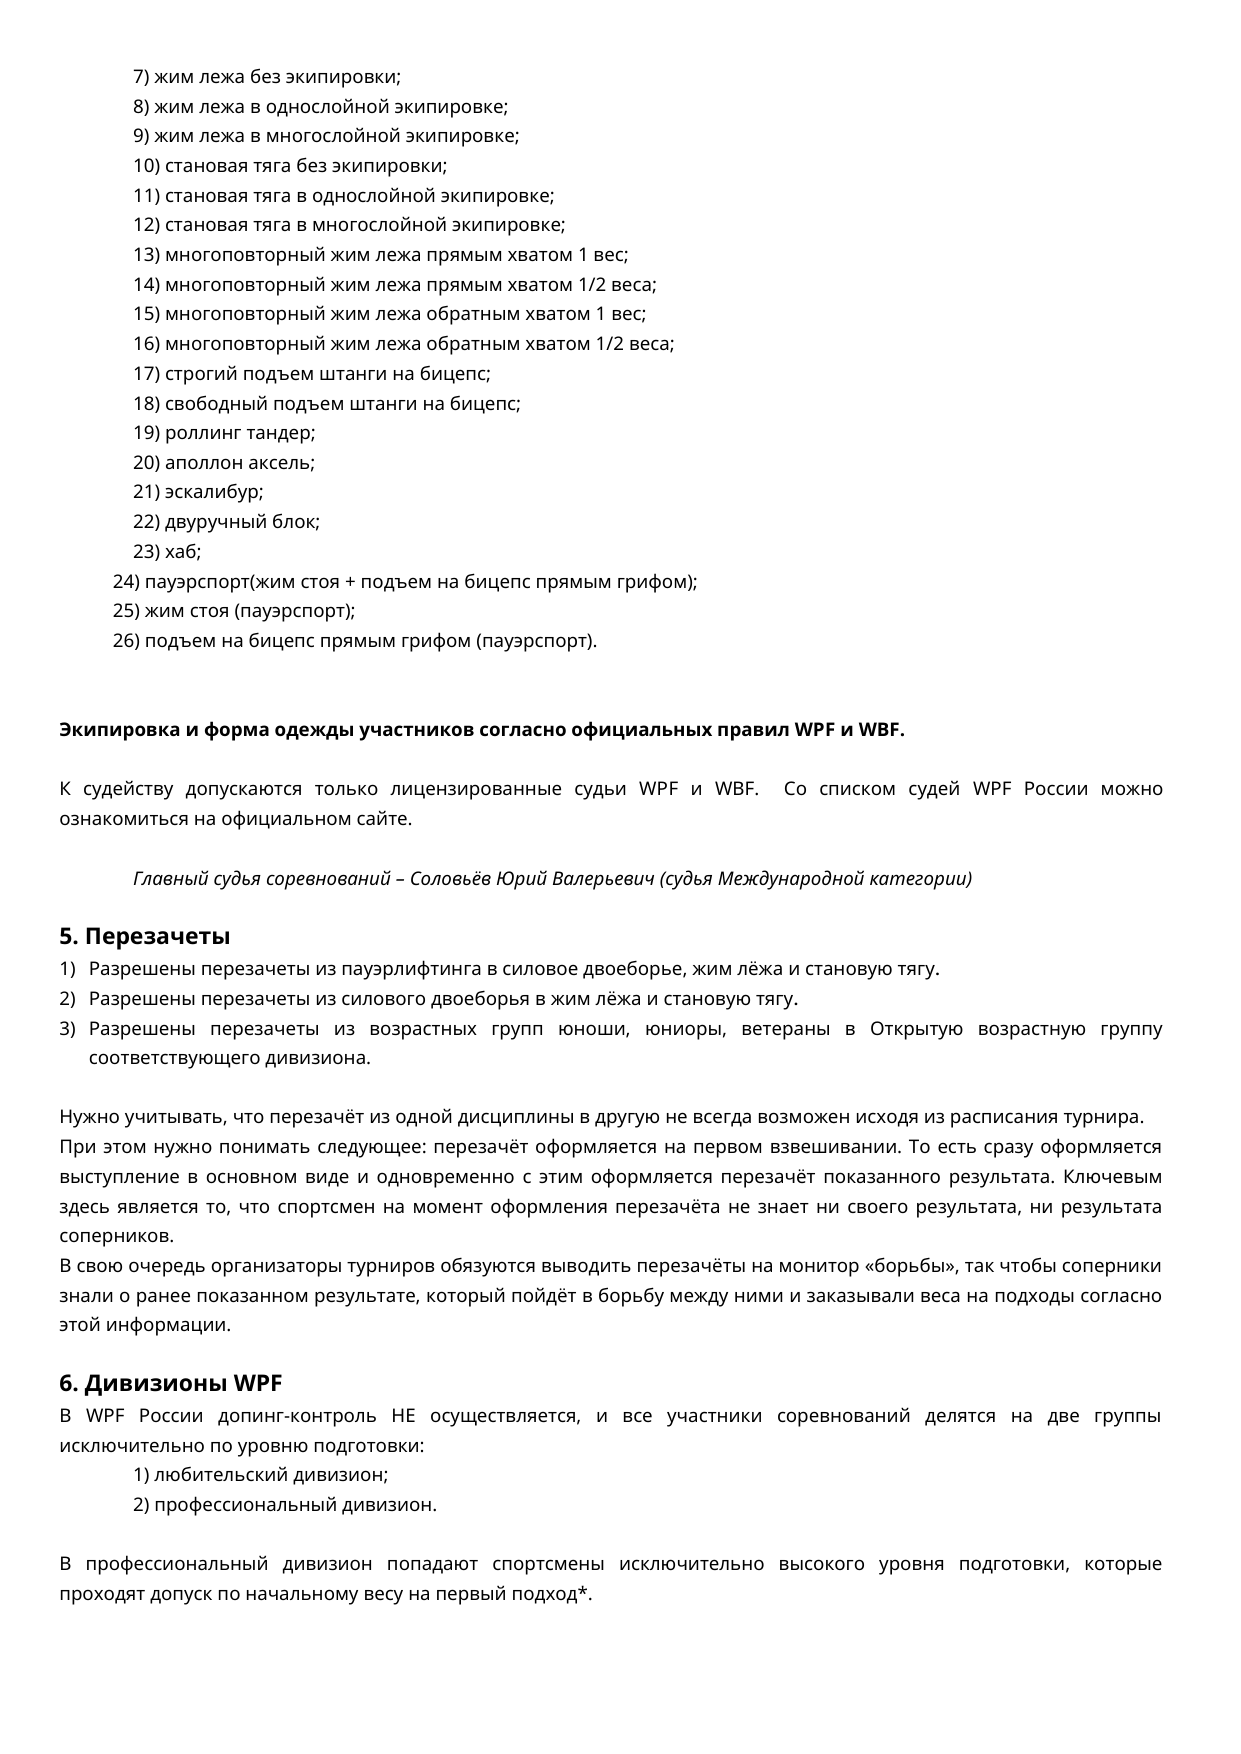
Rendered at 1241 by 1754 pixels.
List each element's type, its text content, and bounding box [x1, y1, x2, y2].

list Разрешены перезачеты из силового двоеборья в жим лёжа и становую тягу. [59, 981, 1163, 1011]
text 16) многоповторный жим лежа обратным хватом 1/2 веса; [133, 326, 1163, 356]
text 21) эскалибур; [133, 475, 1163, 504]
text В профессиональный дивизион попадают спортсмены исключительно высокого уровня подготовки, которые проходят допуск по начальному весу на первый подход*. [59, 1547, 1163, 1606]
text Нужно учитывать, что перезачёт из одной дисциплины в другую не всегда возможен исходя из расписания турнира. [59, 1100, 1163, 1129]
text К судейству допускаются только лицензированные судьи WPF и WBF. Со списком судей WPF России можно ознакомиться на официальном сайте. [59, 772, 1163, 831]
text 23) хаб; [133, 534, 1163, 564]
list Разрешены перезачеты из возрастных групп юноши, юниоры, ветераны в Открытую возрастную группу соответствующего дивизиона. [59, 1011, 1163, 1070]
text 17) строгий подъем штанги на бицепс; [133, 356, 1163, 386]
text 19) роллинг тандер; [133, 415, 1163, 445]
text В WPF России допинг-контроль НЕ осуществляется, и все участники соревнований делятся на две группы исключительно по уровню подготовки: [59, 1398, 1163, 1457]
text В свою очередь организаторы турниров обязуются выводить перезачёты на монитор «борьбы», так чтобы соперники знали о ранее показанном результате, который пойдёт в борьбу между ними и заказывали веса на подходы согласно этой информации. [59, 1248, 1163, 1337]
text 1) любительский дивизион; 2) профессиональный дивизион. [133, 1457, 1163, 1517]
text 7) жим лежа без экипировки; 8) жим лежа в однослойной экипировке; 9) жим лежа в многослойной экипировке; 10) становая тяга без экипировки; 11) становая тяга в однослойной экипировке; 12) становая тяга в многослойной экипировке; [133, 59, 1163, 237]
text 26) подъем на бицепс прямым грифом (пауэрспорт). [59, 623, 1163, 653]
text Главный судья соревнований – Соловьёв Юрий Валерьевич (судья Международной категории) [133, 861, 1163, 890]
text 13) многоповторный жим лежа прямым хватом 1 вес; [133, 237, 1163, 267]
text 14) многоповторный жим лежа прямым хватом 1/2 веса; [133, 267, 1163, 297]
text 5. Перезачеты [59, 920, 1163, 951]
text 24) пауэрспорт(жим стоя + подъем на бицепс прямым грифом); [59, 564, 1163, 593]
text Экипировка и форма одежды участников согласно официальных правил WPF и WBF. [59, 712, 1163, 742]
text 15) многоповторный жим лежа обратным хватом 1 вес; [133, 297, 1163, 326]
text 6. Дивизионы WPF [59, 1367, 1163, 1398]
text При этом нужно понимать следующее: перезачёт оформляется на первом взвешивании. То есть сразу оформляется выступление в основном виде и одновременно с этим оформляется перезачёт показанного результата. Ключевым здесь является то, что спортсмен на момент оформления перезачёта не знает ни своего результата, ни результата соперников. [59, 1129, 1163, 1248]
text 22) двуручный блок; [133, 504, 1163, 534]
text 25) жим стоя (пауэрспорт); [59, 593, 1163, 623]
list Разрешены перезачеты из пауэрлифтинга в силовое двоеборье, жим лёжа и становую тягу. [59, 951, 1163, 981]
text 20) аполлон аксель; [133, 445, 1163, 475]
text 18) свободный подъем штанги на бицепс; [133, 386, 1163, 415]
